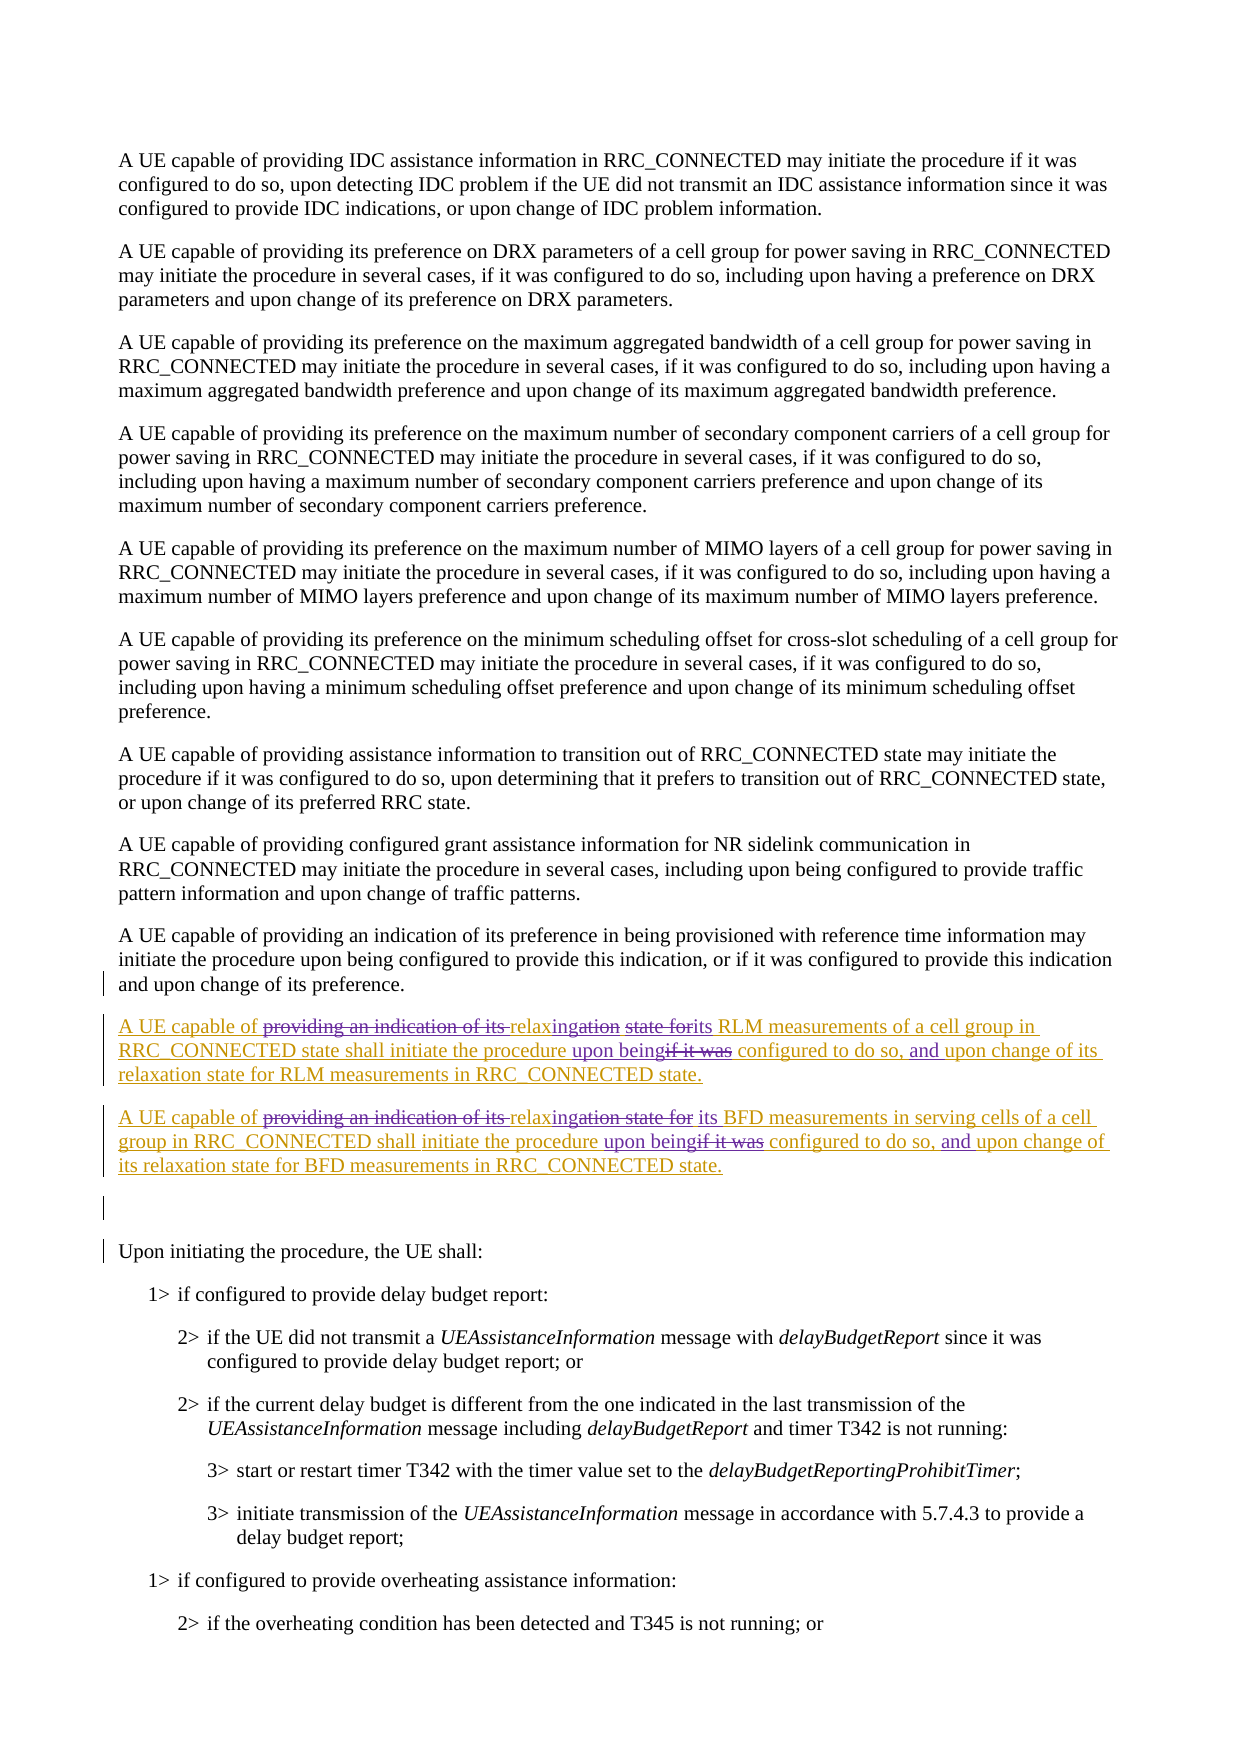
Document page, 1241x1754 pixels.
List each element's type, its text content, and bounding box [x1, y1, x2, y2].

text A UE capable of providing its preference on DRX parameters of a cell group for power saving in RRC_CONNECTED may initiate the procedure in several cases, if it was configured to do so, including upon having a preference on DRX parameters and upon change of its preference on DRX parameters. [118, 239, 1122, 311]
text 2> if the current delay budget is different from the one indicated in the last transmission of the UEAssistanceInformation message including delayBudgetReport and timer T342 is not running: [177, 1391, 1122, 1439]
text A UE capable of providing configured grant assistance information for NR sidelink communication in RRC_CONNECTED may initiate the procedure in several cases, including upon being configured to provide traffic pattern information and upon change of traffic patterns. [118, 832, 1122, 904]
text 1> if configured to provide overheating assistance information: [148, 1568, 1122, 1592]
text A UE capable of providing its preference on the minimum scheduling offset for cross-slot scheduling of a cell group for power saving in RRC_CONNECTED may initiate the procedure in several cases, if it was configured to do so, including upon having a minimum scheduling offset preference and upon change of its minimum scheduling offset preference. [118, 626, 1122, 723]
text A UE capable of providing its preference on the maximum aggregated bandwidth of a cell group for power saving in RRC_CONNECTED may initiate the procedure in several cases, if it was configured to do so, including upon having a maximum aggregated bandwidth preference and upon change of its maximum aggregated bandwidth preference. [118, 329, 1122, 402]
text 3> initiate transmission of the UEAssistanceInformation message in accordance with 5.7.4.3 to provide a delay budget report; [207, 1501, 1122, 1549]
text Upon initiating the procedure, the UE shall: [118, 1239, 1122, 1263]
text A UE capable of providing assistance information to transition out of RRC_CONNECTED state may initiate the procedure if it was configured to do so, upon determining that it prefers to transition out of RRC_CONNECTED state, or upon change of its preferred RRC state. [118, 741, 1122, 814]
text 3> start or restart timer T342 with the timer value set to the delayBudgetReportingProhibitTimer; [207, 1458, 1122, 1482]
text 2> if the UE did not transmit a UEAssistanceInformation message with delayBudgetReport since it was configured to provide delay budget report; or [177, 1324, 1122, 1373]
text A UE capable of providing an indication of its preference in being provisioned with reference time information may initiate the procedure upon being configured to provide this indication, or if it was configured to provide this indication and upon change of its preference. [118, 923, 1122, 996]
text A UE capable of providing its preference on the maximum number of secondary component carriers of a cell group for power saving in RRC_CONNECTED may initiate the procedure in several cases, if it was configured to do so, including upon having a maximum number of secondary component carriers preference and upon change of its maximum number of secondary component carriers preference. [118, 421, 1122, 517]
text A UE capable of providing IDC assistance information in RRC_CONNECTED may initiate the procedure if it was configured to do so, upon detecting IDC problem if the UE did not transmit an IDC assistance information since it was configured to provide IDC indications, or upon change of IDC problem information. [118, 148, 1122, 220]
text 2> if the overheating condition has been detected and T345 is not running; or [177, 1611, 1122, 1635]
text A UE capable of providing its preference on the maximum number of MIMO layers of a cell group for power saving in RRC_CONNECTED may initiate the procedure in several cases, if it was configured to do so, including upon having a maximum number of MIMO layers preference and upon change of its maximum number of MIMO layers preference. [118, 536, 1122, 608]
text 1> if configured to provide delay budget report: [148, 1282, 1122, 1306]
